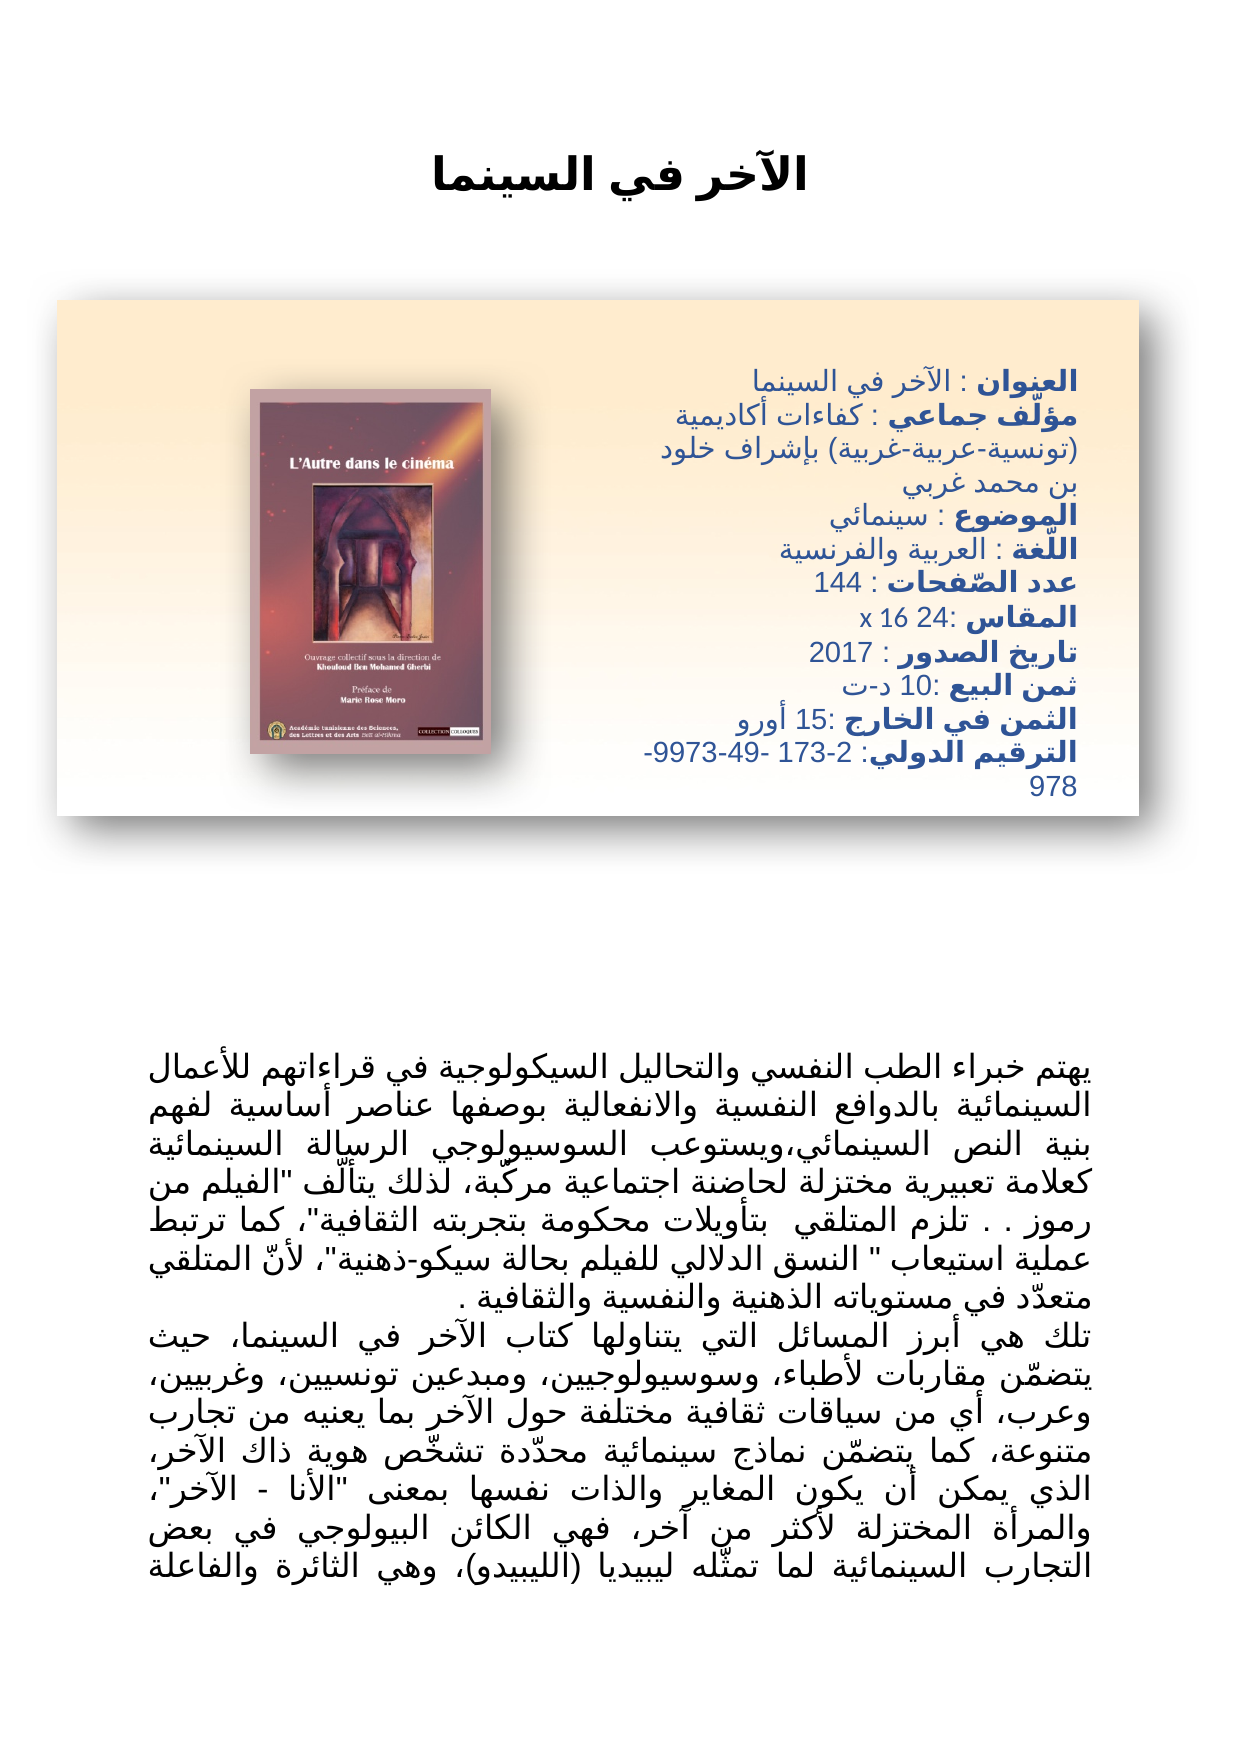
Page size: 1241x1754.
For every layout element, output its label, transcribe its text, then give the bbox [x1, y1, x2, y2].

table_header العنوان : الآخر في السينما مؤلّف جماعي : كفاءات أكاديمية (تونسية-عربية-غربية) بإشراف خلود بن محمد غربي الموضوع : سينمائي اللّغة : العربية والفرنسية عدد الصّفحات : 144 المقاس :24 x 16 تاريخ الصدور : 2017 ثمن البيع :10 د-ت الثمن في الخارج :15 أورو الترقيم الدولي: 2-173 -49-9973-978 [628, 364, 1089, 848]
picture [250, 389, 491, 754]
table_header [148, 364, 627, 848]
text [148, 1316, 1093, 1585]
picture [58, 300, 1138, 816]
text يهتم خبراء الطب النفسي والتحاليل السيكولوجية في قراءاتهم للأعمال السينمائية بالدوافع النفسية والانفعالية بوصفها عناصر أساسية لفهم بنية النص السينمائي،ويستوعب السوسيولوجي الرسالة السينمائية كعلامة تعبيرية مختزلة لحاضنة اجتماعية مركّبة، لذلك يتألّف "الفيلم من رموز . . تلزم المتلقي بتأويلات محكومة بتجربته الثقافية"، كما ترتبط عملية استيعاب " النسق الدلالي للفيلم بحالة سيكو-ذهنية"، لأنّ المتلقي متعدّد في مستوياته الذهنية والنفسية والثقافية . [148, 1047, 1093, 1316]
text الآخر في السينما [148, 148, 1093, 200]
